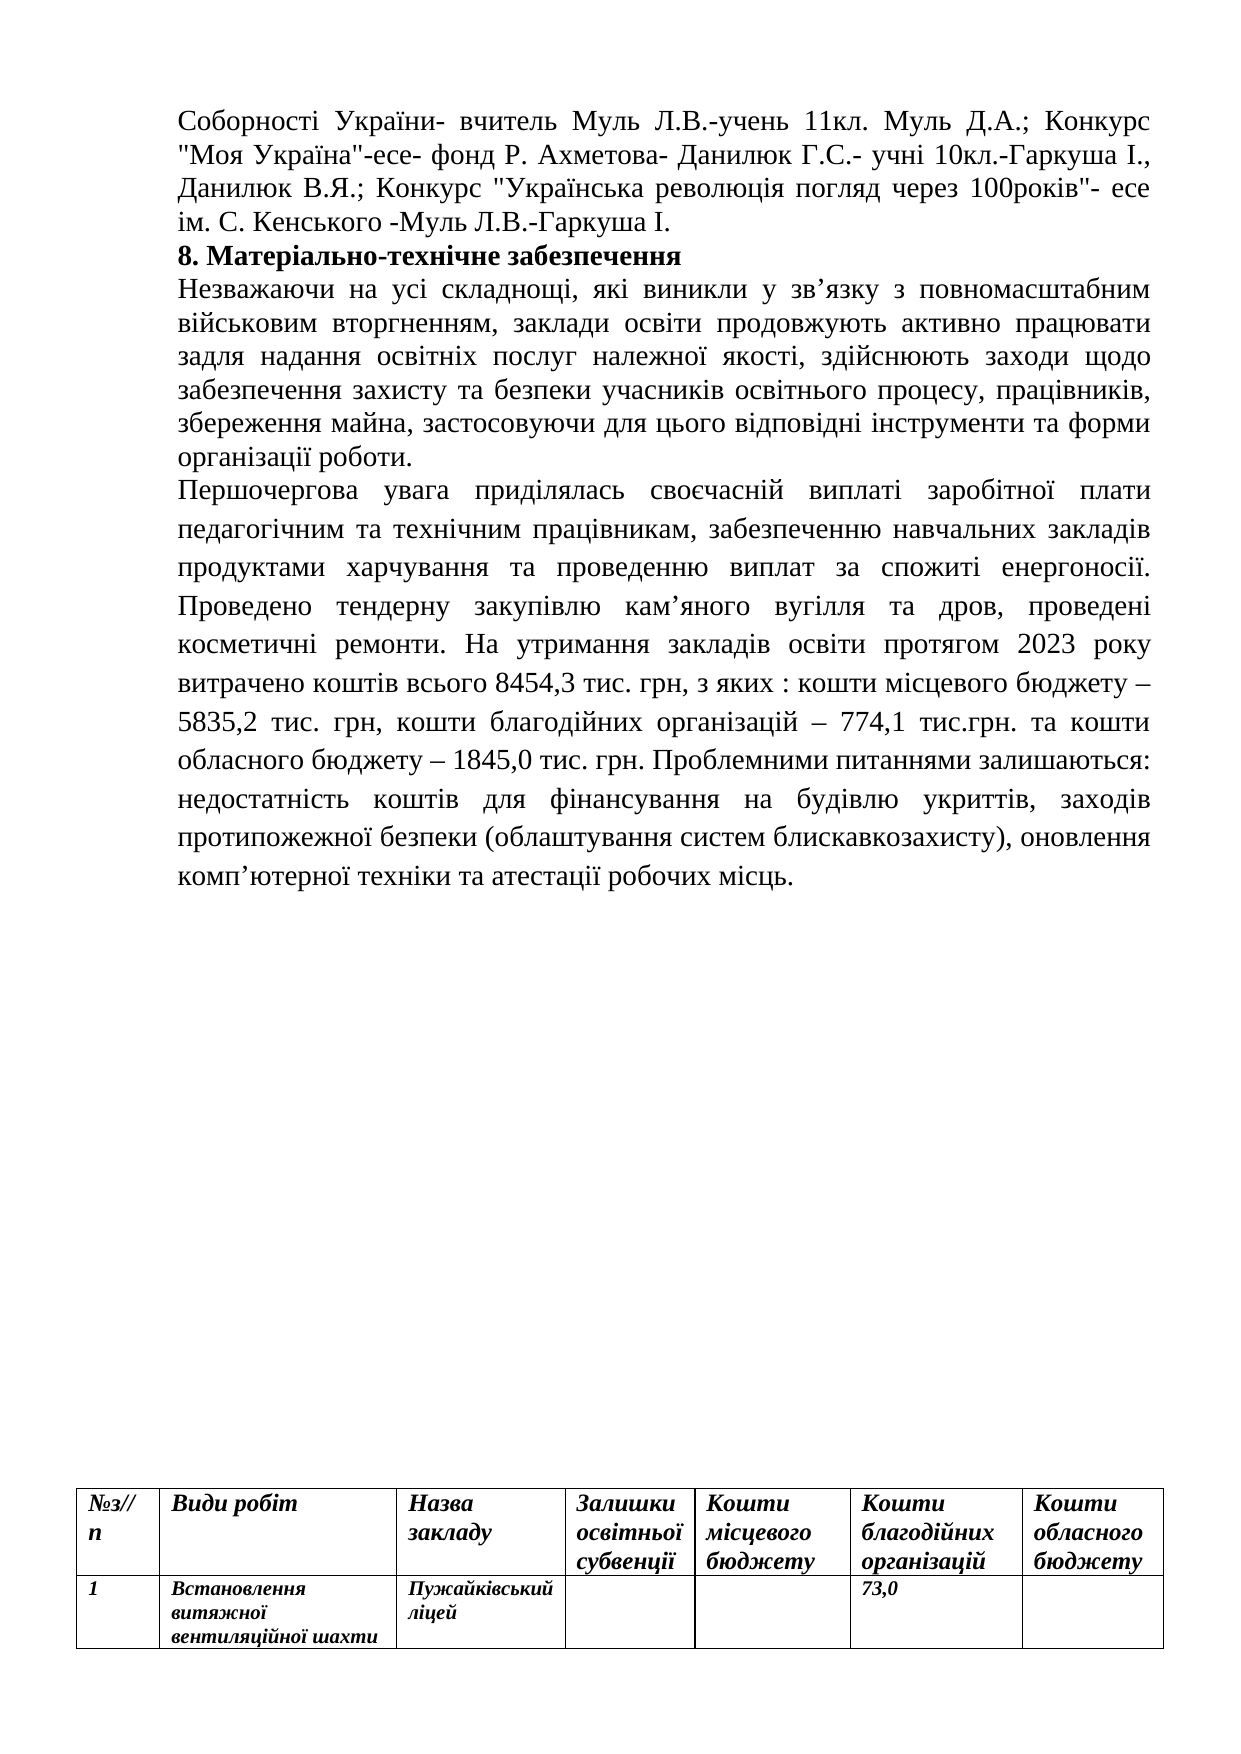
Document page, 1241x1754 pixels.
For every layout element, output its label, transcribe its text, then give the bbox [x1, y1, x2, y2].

table_header Кошти місцевого бюджету [696, 1489, 850, 1575]
table_cell 1 [77, 1576, 159, 1648]
table_cell 73,0 [851, 1576, 1022, 1648]
table_header Види робіт [160, 1489, 396, 1575]
table_header Кошти обласного бюджету [1023, 1489, 1163, 1575]
table_header №з//п [77, 1489, 159, 1575]
table_cell Пужайківський ліцей [397, 1576, 565, 1648]
text Незважаючи на усі складнощі, які виникли у зв’язку з повномасштабним військовим вторгненням, заклади освіти продовжують активно працювати задля надання освітніх послуг належної якості, здійснюють заходи щодо забезпечення захисту та безпеки учасників освітнього процесу, працівників, збереження майна, застосовуючи для цього відповідні інструменти та форми організації роботи. [177, 271, 1152, 472]
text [177, 103, 1152, 238]
table_header Залишки освітньої субвенції [566, 1489, 694, 1575]
table_cell [696, 1576, 850, 1648]
text Першочергова увага приділялась своєчасній виплаті заробітної плати педагогічним та технічним працівникам, забезпеченню навчальних закладів продуктами харчування та проведенню виплат за спожиті енергоносії. Проведено тендерну закупівлю кам’яного вугілля та дров, проведені косметичні ремонти. На утримання закладів освіти протягом 2023 року витрачено коштів всього 8454,3 тис. грн, з яких : кошти місцевого бюджету – 5835,2 тис. грн, кошти благодійних організацій – 774,1 тис.грн. та кошти обласного бюджету – 1845,0 тис. грн. Проблемними питаннями залишаються: недостатність коштів для фінансування на будівлю укриттів, заходів протипожежної безпеки (облаштування систем блискавкозахисту), оновлення комп’ютерної техніки та атестації робочих місць. [177, 472, 1152, 891]
table_header Назва закладу [397, 1489, 565, 1575]
text 8. Матеріально-технічне забезпечення [177, 238, 1152, 271]
table_cell [566, 1576, 694, 1648]
table_cell Встановлення витяжної вентиляційної шахти [160, 1576, 396, 1648]
table_cell [1023, 1576, 1163, 1648]
table_header Кошти благодійних організацій [851, 1489, 1022, 1575]
